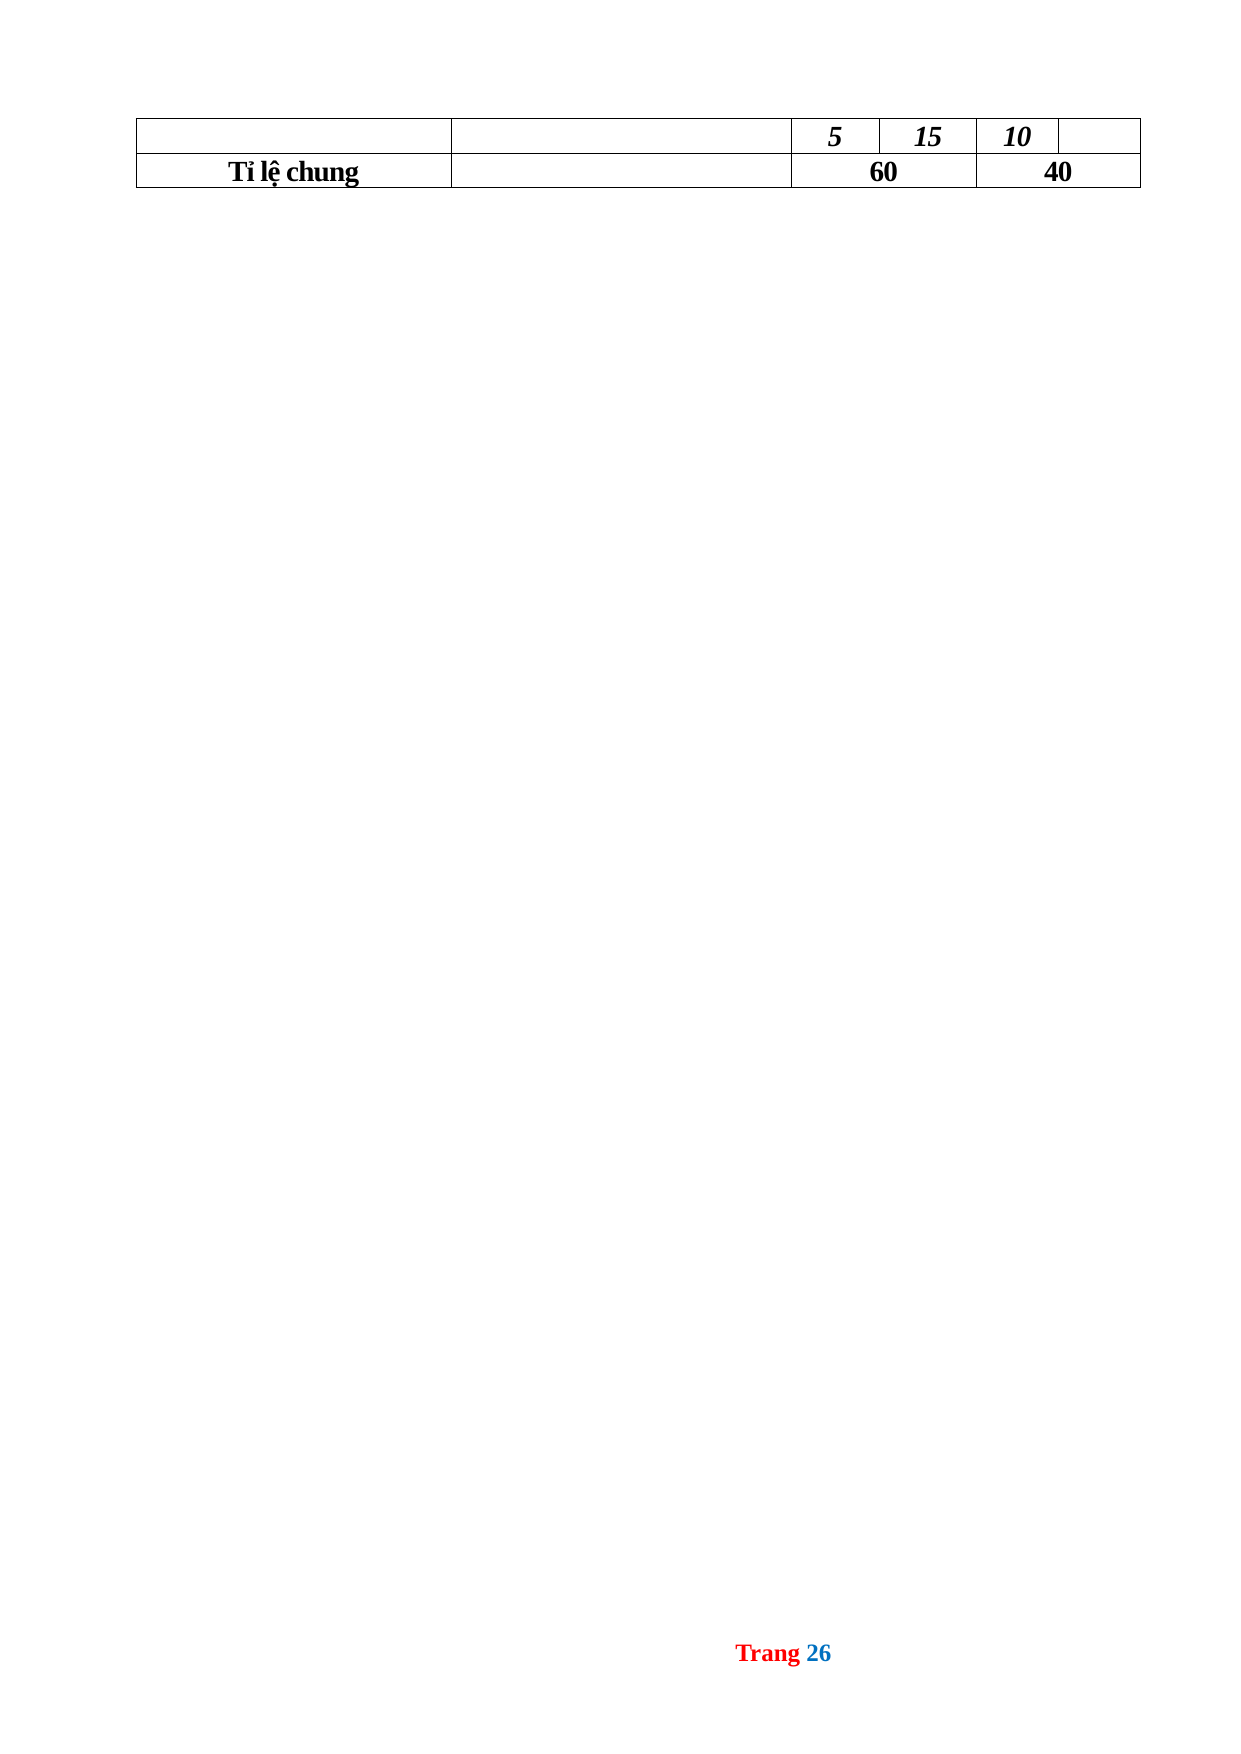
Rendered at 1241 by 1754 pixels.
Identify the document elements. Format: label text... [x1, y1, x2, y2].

table_cell Tỉ lệ chung [137, 154, 451, 187]
table_cell Tỉ lệ % [137, 119, 451, 153]
table_cell 15 + 5 [792, 119, 879, 153]
table_cell [452, 154, 791, 187]
table_cell 25 + 15 [880, 119, 976, 153]
table_cell 20 + 10 [977, 119, 1058, 153]
table_cell 60 [792, 154, 976, 187]
table_cell 40 [977, 154, 1140, 187]
table_cell [452, 119, 791, 153]
table_cell 10 [1059, 119, 1140, 153]
